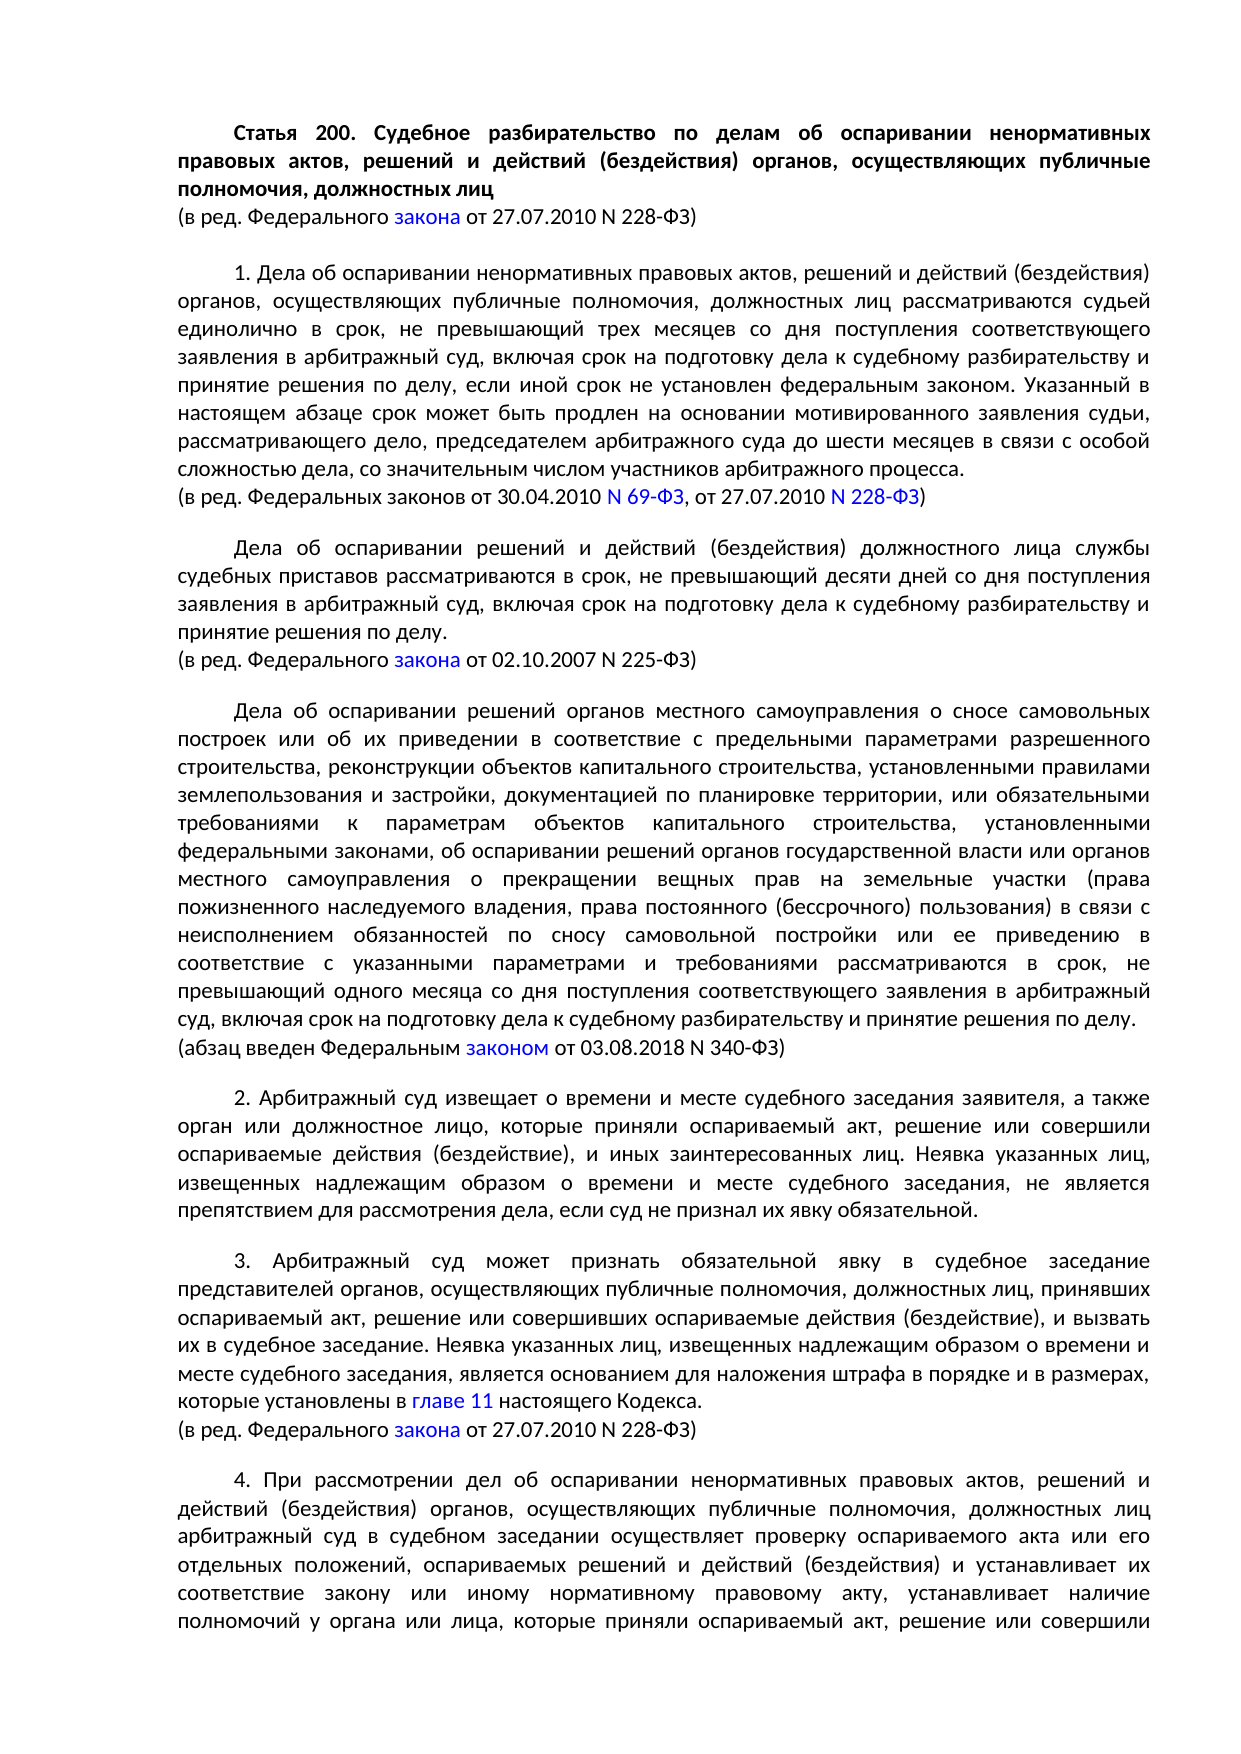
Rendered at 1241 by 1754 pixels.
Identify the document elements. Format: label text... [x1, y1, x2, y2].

text 2. Арбитражный суд извещает о времени и месте судебного заседания заявителя, а также орган или должностное лицо, которые приняли оспариваемый акт, решение или совершили оспариваемые действия (бездействие), и иных заинтересованных лиц. Неявка указанных лиц, извещенных надлежащим образом о времени и месте судебного заседания, не является препятствием для рассмотрения дела, если суд не признал их явку обязательной. [177, 1083, 1152, 1224]
title Статья 200. Судебное разбирательство по делам об оспаривании ненормативных правовых актов, решений и действий (бездействия) органов, осуществляющих публичные полномочия, должностных лиц [177, 118, 1152, 202]
text (в ред. Федерального закона от 27.07.2010 N 228-ФЗ) [177, 202, 1152, 230]
text (в ред. Федерального закона от 27.07.2010 N 228-ФЗ) [177, 1415, 1152, 1443]
text Дела об оспаривании решений и действий (бездействия) должностного лица службы судебных приставов рассматриваются в срок, не превышающий десяти дней со дня поступления заявления в арбитражный суд, включая срок на подготовку дела к судебному разбирательству и принятие решения по делу. [177, 533, 1152, 645]
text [177, 1466, 1152, 1634]
text (в ред. Федеральных законов от 30.04.2010 N 69-ФЗ, от 27.07.2010 N 228-ФЗ) [177, 482, 1152, 510]
text 1. Дела об оспаривании ненормативных правовых актов, решений и действий (бездействия) органов, осуществляющих публичные полномочия, должностных лиц рассматриваются судьей единолично в срок, не превышающий трех месяцев со дня поступления соответствующего заявления в арбитражный суд, включая срок на подготовку дела к судебному разбирательству и принятие решения по делу, если иной срок не установлен федеральным законом. Указанный в настоящем абзаце срок может быть продлен на основании мотивированного заявления судьи, рассматривающего дело, председателем арбитражного суда до шести месяцев в связи с особой сложностью дела, со значительным числом участников арбитражного процесса. [177, 258, 1152, 482]
text 3. Арбитражный суд может признать обязательной явку в судебное заседание представителей органов, осуществляющих публичные полномочия, должностных лиц, принявших оспариваемый акт, решение или совершивших оспариваемые действия (бездействие), и вызвать их в судебное заседание. Неявка указанных лиц, извещенных надлежащим образом о времени и месте судебного заседания, является основанием для наложения штрафа в порядке и в размерах, которые установлены в главе 11 настоящего Кодекса. [177, 1247, 1152, 1415]
text (абзац введен Федеральным законом от 03.08.2018 N 340-ФЗ) [177, 1033, 1152, 1061]
text (в ред. Федерального закона от 02.10.2007 N 225-ФЗ) [177, 645, 1152, 673]
text Дела об оспаривании решений органов местного самоуправления о сносе самовольных построек или об их приведении в соответствие с предельными параметрами разрешенного строительства, реконструкции объектов капитального строительства, установленными правилами землепользования и застройки, документацией по планировке территории, или обязательными требованиями к параметрам объектов капитального строительства, установленными федеральными законами, об оспаривании решений органов государственной власти или органов местного самоуправления о прекращении вещных прав на земельные участки (права пожизненного наследуемого владения, права постоянного (бессрочного) пользования) в связи с неисполнением обязанностей по сносу самовольной постройки или ее приведению в соответствие с указанными параметрами и требованиями рассматриваются в срок, не превышающий одного месяца со дня поступления соответствующего заявления в арбитражный суд, включая срок на подготовку дела к судебному разбирательству и принятие решения по делу. [177, 696, 1152, 1033]
